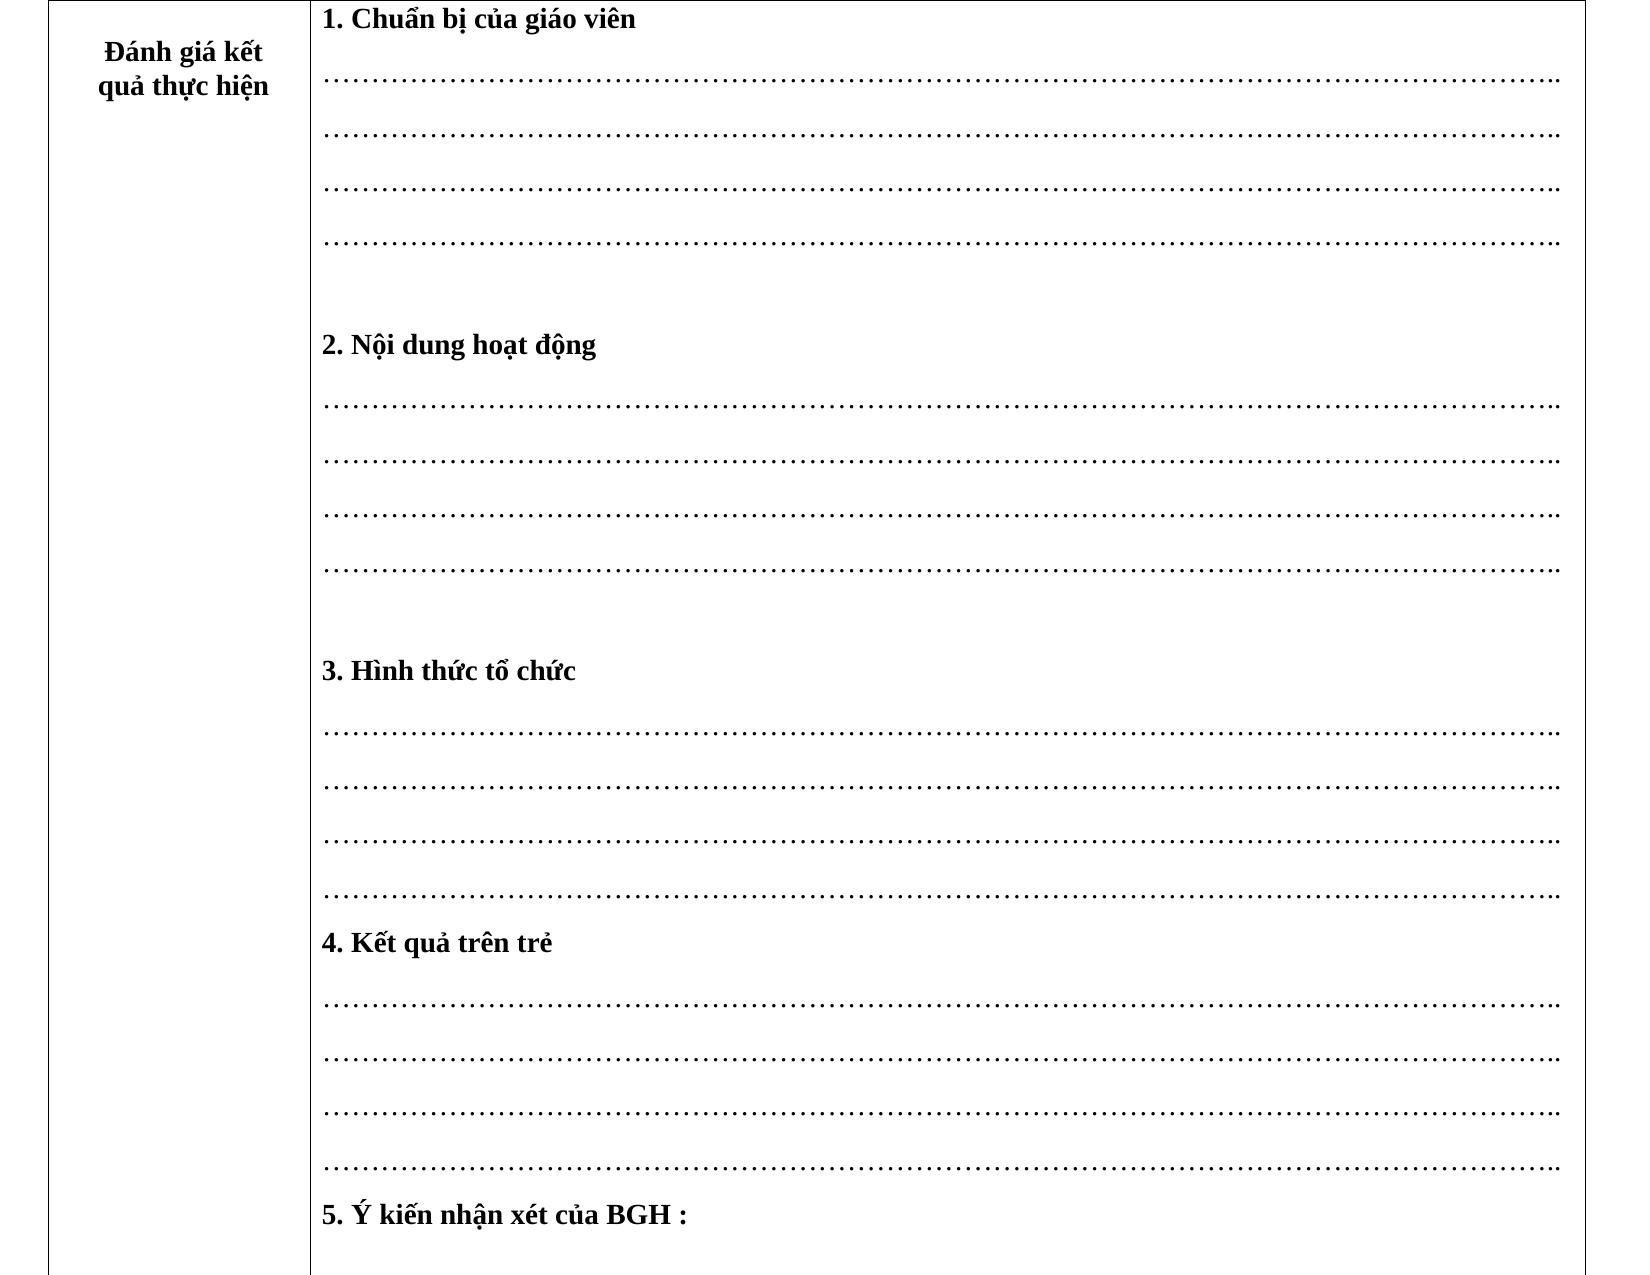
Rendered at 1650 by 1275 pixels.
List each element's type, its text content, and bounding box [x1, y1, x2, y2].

table_header 1. Chuẩn bị của giáo viên ……………………………………………………………………………………………………………….. ……………………………………………………………………………………………………………….. ……………………………………………………………………………………………………………….. ……………………………………………………………………………………………………………….. 2. Nội dung hoạt động ……………………………………………………………………………………………………………….. ……………………………………………………………………………………………………………….. ……………………………………………………………………………………………………………….. ……………………………………………………………………………………………………………….. 3. Hình thức tổ chức ……………………………………………………………………………………………………………….. ……………………………………………………………………………………………………………….. ……………………………………………………………………………………………………………….. ……………………………………………………………………………………………………………….. 4. Kết quả trên trẻ ……………………………………………………………………………………………………………….. ……………………………………………………………………………………………………………….. ……………………………………………………………………………………………………………….. ……………………………………………………………………………………………………………….. 5. Ý kiến nhận xét của BGH : ……………………………………………………………………………………………………………….. ……………………………………………………………………………………………………………….. ……………………………………………………………………………………………………………….. ……………………………………………………………………………………………………………….. [311, 1, 1585, 1275]
table_header Đánh giá kết quả thực hiện [49, 1, 310, 1275]
